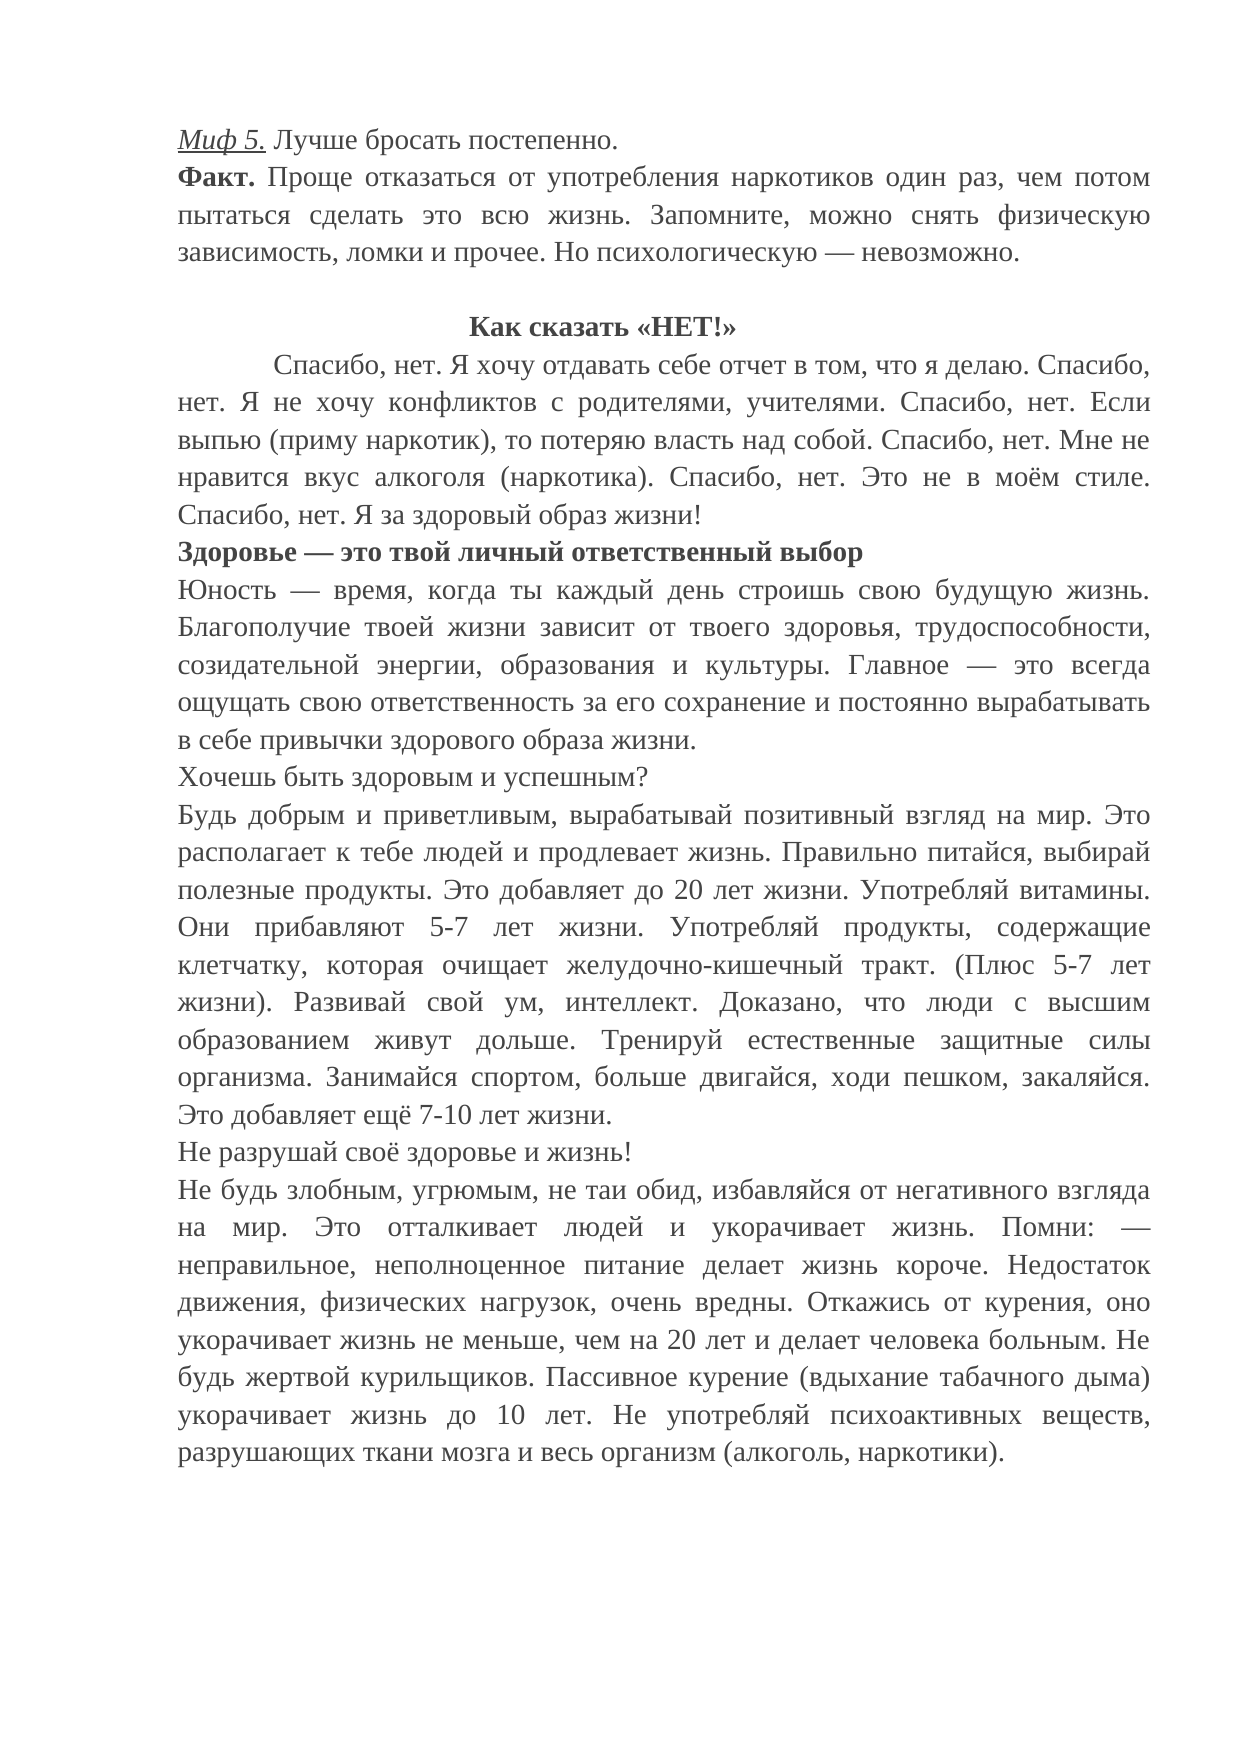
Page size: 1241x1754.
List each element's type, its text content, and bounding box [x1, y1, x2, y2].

text Факт. Проще отказаться от употребления наркотиков один раз, чем потом пытаться сделать это всю жизнь. Запомните, можно снять физическую зависимость, ломки и прочее. Но психологическую — невозможно. [177, 156, 1152, 268]
text Спасибо, нет. Я хочу отдавать себе отчет в том, что я делаю. Спасибо, нет. Я не хочу конфликтов с родителями, учителями. Спасибо, нет. Если выпью (приму наркотик), то потеряю власть над собой. Спасибо, нет. Мне не нравится вкус алкоголя (наркотика). Спасибо, нет. Это не в моём стиле. Спасибо, нет. Я за здоровый образ жизни! [177, 343, 1152, 531]
text Хочешь быть здоровым и успешным? [177, 756, 1152, 793]
text Здоровье — это твой личный ответственный выбор [177, 531, 1152, 568]
text Миф 5. Лучше бросать постепенно. [177, 118, 1152, 156]
text Будь добрым и приветливым, вырабатывай позитивный взгляд на мир. Это располагает к тебе людей и продлевает жизнь. Правильно питайся, выбирай полезные продукты. Это добавляет до 20 лет жизни. Употребляй витамины. Они прибавляют 5-7 лет жизни. Употребляй продукты, содержащие клетчатку, которая очищает желудочно-кишечный тракт. (Плюс 5-7 лет жизни). Развивай свой ум, интеллект. Доказано, что люди с высшим образованием живут дольше. Тренируй естественные защитные силы организма. Занимайся спортом, больше двигайся, ходи пешком, закаляйся. Это добавляет ещё 7-10 лет жизни. [177, 793, 1152, 1131]
text Юность — время, когда ты каждый день строишь свою будущую жизнь. Благополучие твоей жизни зависит от твоего здоровья, трудоспособности, созидательной энергии, образования и культуры. Главное — это всегда ощущать свою ответственность за его сохранение и постоянно вырабатывать в себе привычки здорового образа жизни. [177, 568, 1152, 756]
text Не разрушай своё здоровье и жизнь! [177, 1131, 1152, 1168]
text Не будь злобным, угрюмым, не таи обид, избавляйся от негативного взгляда на мир. Это отталкивает людей и укорачивает жизнь. Помни: — неправильное, неполноценное питание делает жизнь короче. Недостаток движения, физических нагрузок, очень вредны. Откажись от курения, оно укорачивает жизнь не меньше, чем на 20 лет и делает человека больным. Не будь жертвой курильщиков. Пассивное курение (вдыхание табачного дыма) укорачивает жизнь до 10 лет. Не употребляй психоактивных веществ, разрушающих ткани мозга и весь организм (алкоголь, наркотики). [177, 1168, 1152, 1468]
text Как сказать «НЕТ!» [177, 306, 1152, 343]
